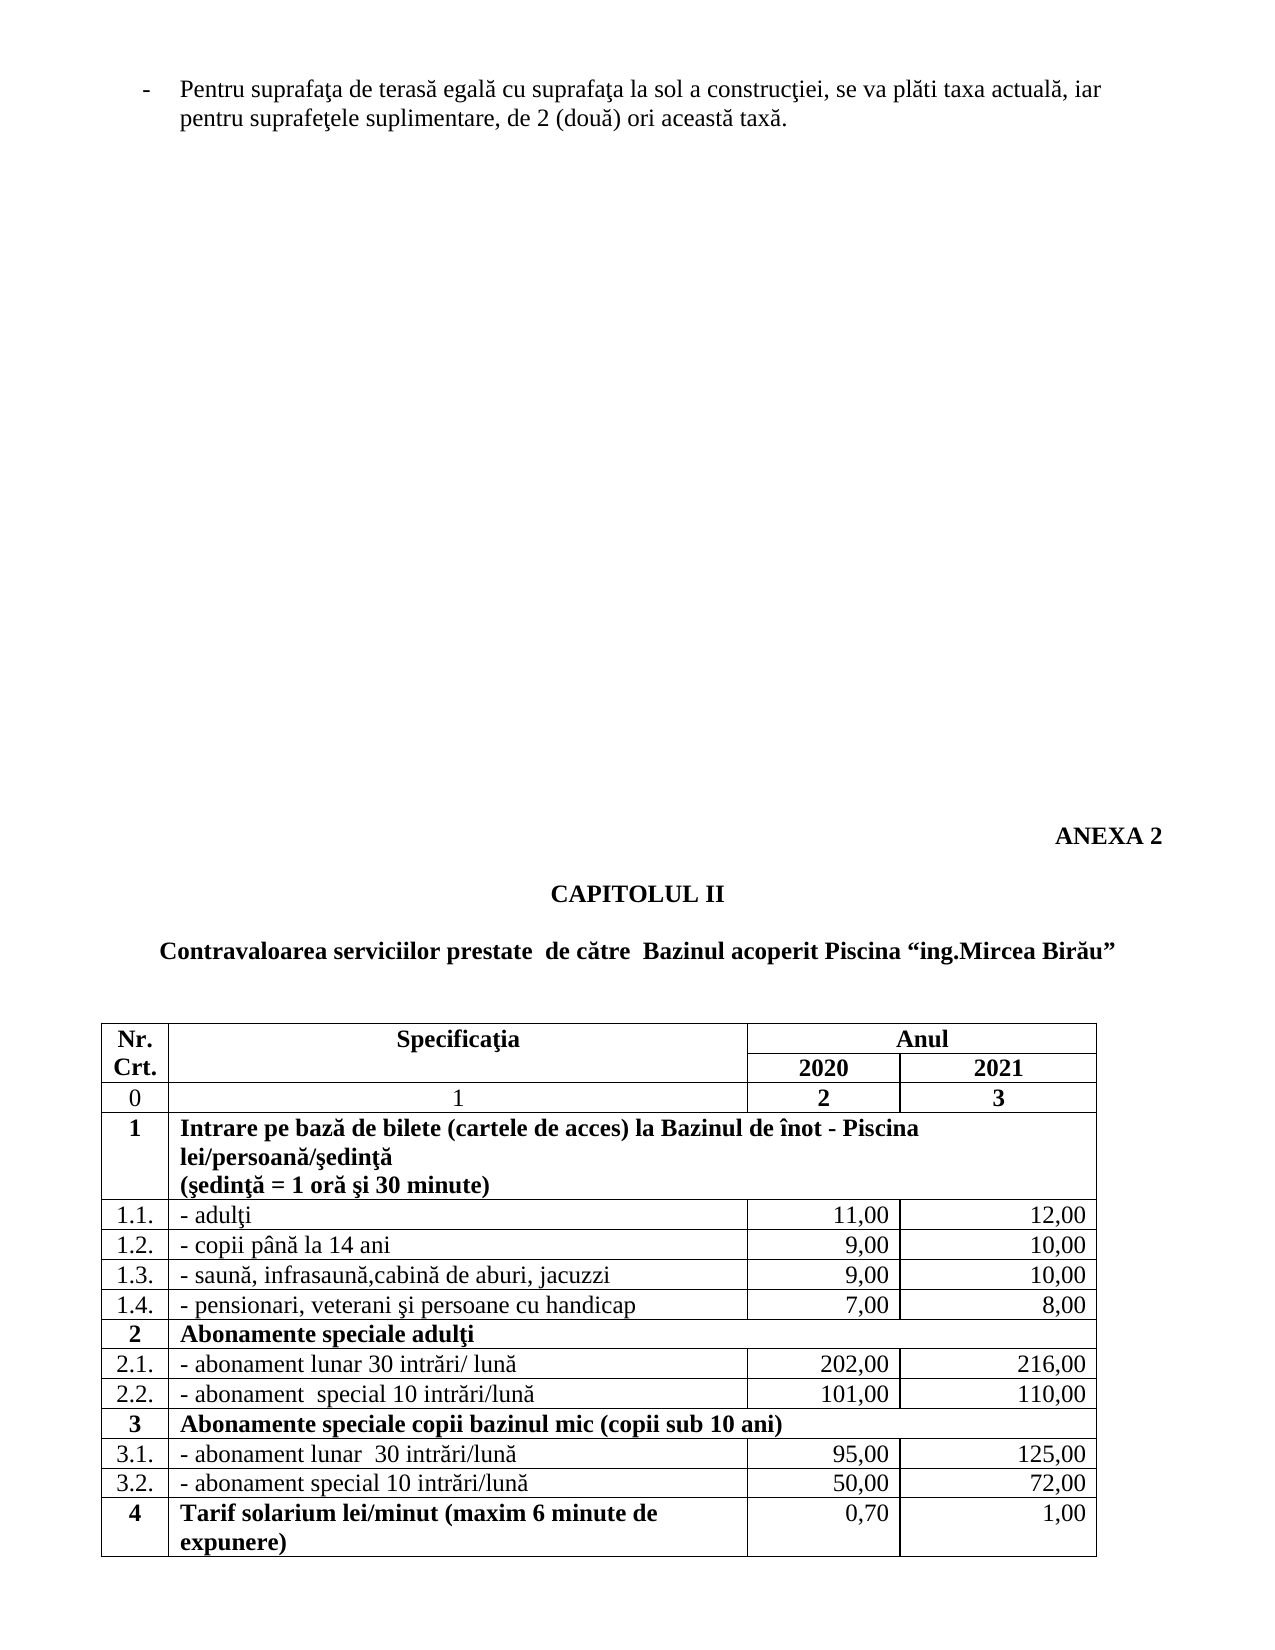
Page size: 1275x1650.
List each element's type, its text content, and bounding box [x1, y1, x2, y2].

list Pentru suprafaţa de terasă egală cu suprafaţa la sol a construcţiei, se va plăti taxa actuală, iar pentru suprafeţele suplimentare, de 2 (două) ori această taxă. [142, 74, 1162, 131]
text ANEXA 2 [112, 821, 1162, 850]
table_cell 2021 [901, 1054, 1096, 1082]
table_cell 1 [169, 1083, 747, 1112]
text Contravaloarea serviciilor prestate de către Bazinul acoperit Piscina “ing.Mircea Birău” [112, 936, 1162, 965]
table_cell 3.2. [102, 1469, 168, 1497]
table_header Specificaţia [169, 1024, 747, 1082]
table_cell 50,00 [748, 1469, 899, 1497]
table_cell 3 [901, 1083, 1096, 1112]
table_cell 1 [102, 1113, 168, 1199]
table_cell 1.1. [102, 1200, 168, 1229]
table_cell 3.1. [102, 1439, 168, 1467]
table_cell 1.2. [102, 1230, 168, 1259]
table_cell 2.2. [102, 1379, 168, 1408]
table_cell 11,00 [748, 1200, 899, 1229]
table_cell - adulţi [169, 1200, 747, 1229]
table_cell 4 [102, 1498, 168, 1556]
table_cell 0,70 [748, 1498, 899, 1556]
table_cell 1,00 [901, 1498, 1096, 1556]
table_cell 110,00 [901, 1379, 1096, 1408]
table_cell 9,00 [748, 1260, 899, 1289]
table_cell 10,00 [901, 1260, 1096, 1289]
table_cell 10,00 [901, 1230, 1096, 1259]
table_header Anul [748, 1024, 1096, 1052]
table_cell 72,00 [901, 1469, 1096, 1497]
table_cell 8,00 [901, 1290, 1096, 1318]
table_cell Intrare pe bază de bilete (cartele de acces) la Bazinul de înot - Piscina lei/persoană/şedinţă (şedinţă = 1 oră şi 30 minute) [169, 1113, 1096, 1199]
table_cell - copii până la 14 ani [169, 1230, 747, 1259]
table_cell - abonament special 10 intrări/lună [169, 1379, 747, 1408]
table_cell - abonament lunar 30 intrări/ lună [169, 1349, 747, 1378]
table_cell - pensionari, veterani şi persoane cu handicap [169, 1290, 747, 1318]
table_cell Tarif solarium lei/minut (maxim 6 minute de expunere) [169, 1498, 747, 1556]
table_cell - abonament special 10 intrări/lună [169, 1469, 747, 1497]
table_header Nr. Crt. [102, 1024, 168, 1082]
table_cell 0 [102, 1083, 168, 1112]
table_cell - saună, infrasaună,cabină de aburi, jacuzzi [169, 1260, 747, 1289]
table_cell 2 [748, 1083, 899, 1112]
table_cell 216,00 [901, 1349, 1096, 1378]
table_cell 9,00 [748, 1230, 899, 1259]
table_cell 1.4. [102, 1290, 168, 1318]
table_cell Abonamente speciale adulţi [169, 1320, 1096, 1348]
table_cell 2 [102, 1320, 168, 1348]
table_cell Abonamente speciale copii bazinul mic (copii sub 10 ani) [169, 1409, 1096, 1438]
table_cell 7,00 [748, 1290, 899, 1318]
table_cell 95,00 [748, 1439, 899, 1467]
table_cell - abonament lunar 30 intrări/lună [169, 1439, 747, 1467]
text CAPITOLUL II [112, 879, 1162, 908]
table_cell 101,00 [748, 1379, 899, 1408]
table_cell 202,00 [748, 1349, 899, 1378]
table_cell 12,00 [901, 1200, 1096, 1229]
table_cell 3 [102, 1409, 168, 1438]
table_cell 2.1. [102, 1349, 168, 1378]
table_cell 1.3. [102, 1260, 168, 1289]
table_cell 2020 [748, 1054, 899, 1082]
table_cell 125,00 [901, 1439, 1096, 1467]
